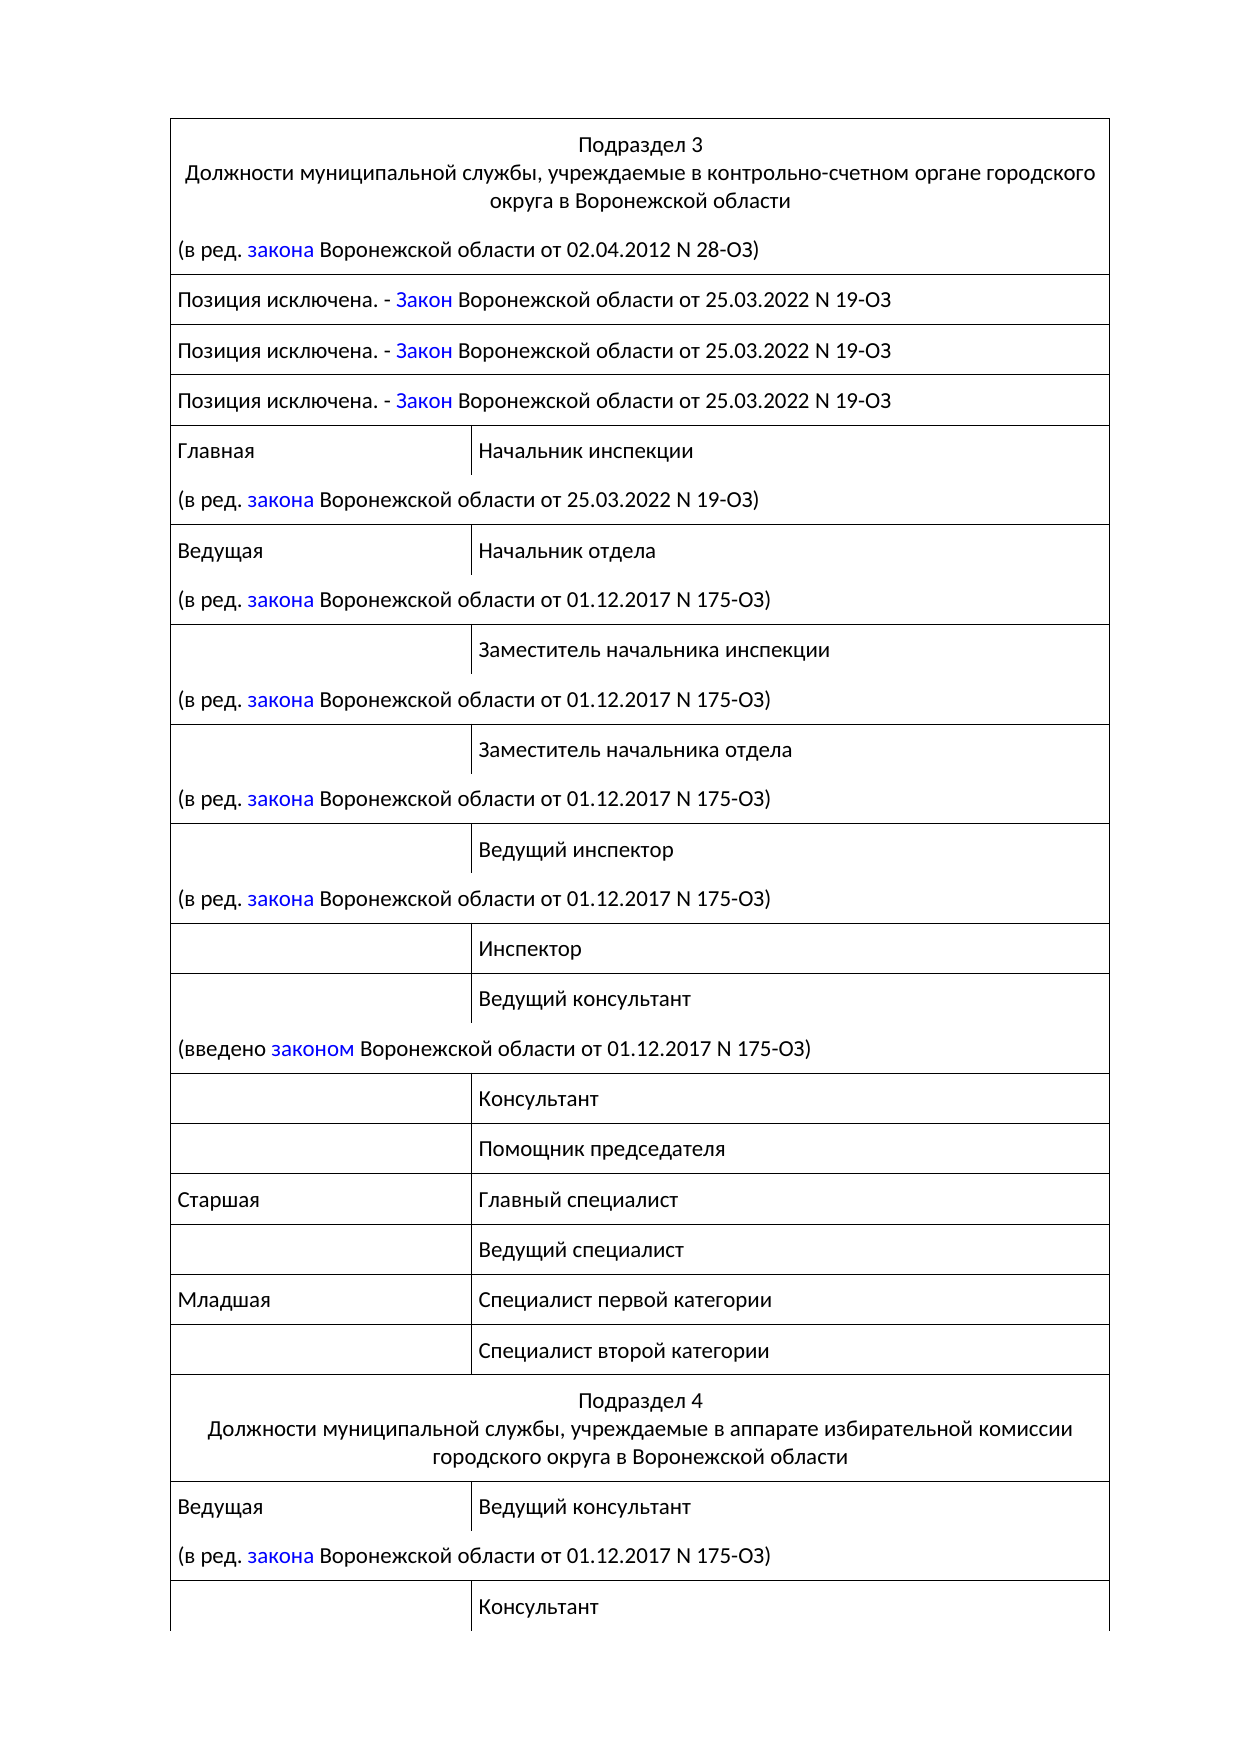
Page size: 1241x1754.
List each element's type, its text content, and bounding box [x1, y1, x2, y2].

table_cell Консультант [472, 1074, 1109, 1123]
table_cell Специалист первой категории [472, 1275, 1109, 1324]
table_cell Ведущий инспектор [472, 824, 1109, 873]
table_cell (введено законом Воронежской области от 01.12.2017 N 175-ОЗ) [171, 1023, 1109, 1072]
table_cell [171, 1531, 1109, 1580]
table_cell (в ред. закона Воронежской области от 01.12.2017 N 175-ОЗ) [171, 774, 1109, 823]
table_cell Ведущий специалист [472, 1225, 1109, 1274]
table_cell [171, 1225, 471, 1274]
table_cell Инспектор [472, 924, 1109, 973]
table_cell Начальник отдела [472, 525, 1109, 574]
table_cell (в ред. закона Воронежской области от 25.03.2022 N 19-ОЗ) [171, 475, 1109, 524]
table_cell Ведущая [171, 525, 471, 574]
table_cell [171, 824, 471, 873]
table_cell (в ред. закона Воронежской области от 01.12.2017 N 175-ОЗ) [171, 575, 1109, 624]
table_cell (в ред. закона Воронежской области от 01.12.2017 N 175-ОЗ) [171, 674, 1109, 723]
table_cell Ведущая [171, 1482, 471, 1531]
table_cell Позиция исключена. - Закон Воронежской области от 25.03.2022 N 19-ОЗ [171, 325, 1109, 374]
table_cell [171, 1074, 471, 1123]
table_cell Заместитель начальника инспекции [472, 625, 1109, 674]
table_cell (в ред. закона Воронежской области от 01.12.2017 N 175-ОЗ) [171, 873, 1109, 923]
table_cell Начальник инспекции [472, 426, 1109, 475]
table_cell [171, 924, 471, 973]
table_cell [171, 1581, 471, 1631]
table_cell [171, 225, 1109, 274]
table_cell Старшая [171, 1174, 471, 1223]
table_cell Заместитель начальника отдела [472, 725, 1109, 774]
table_cell [171, 974, 471, 1023]
table_cell [171, 1124, 471, 1173]
table_cell Специалист второй категории [472, 1325, 1109, 1374]
table_cell Консультант [472, 1581, 1109, 1631]
table_cell [171, 725, 471, 774]
table_cell Подраздел 3 Должности муниципальной службы, учреждаемые в контрольно-счетном органе городского округа в Воронежской области [171, 119, 1109, 224]
table_cell Главный специалист [472, 1174, 1109, 1223]
table_cell Ведущий консультант [472, 974, 1109, 1023]
table_cell [171, 1325, 471, 1374]
table_cell Позиция исключена. - Закон Воронежской области от 25.03.2022 N 19-ОЗ [171, 275, 1109, 324]
table_cell Помощник председателя [472, 1124, 1109, 1173]
table_cell Главная [171, 426, 471, 475]
table_cell [171, 625, 471, 674]
table_cell Позиция исключена. - Закон Воронежской области от 25.03.2022 N 19-ОЗ [171, 375, 1109, 425]
table_cell Ведущий консультант [472, 1482, 1109, 1531]
table_cell Подраздел 4 Должности муниципальной службы, учреждаемые в аппарате избирательной комиссии городского округа в Воронежской области [171, 1375, 1109, 1481]
table_cell Младшая [171, 1275, 471, 1324]
